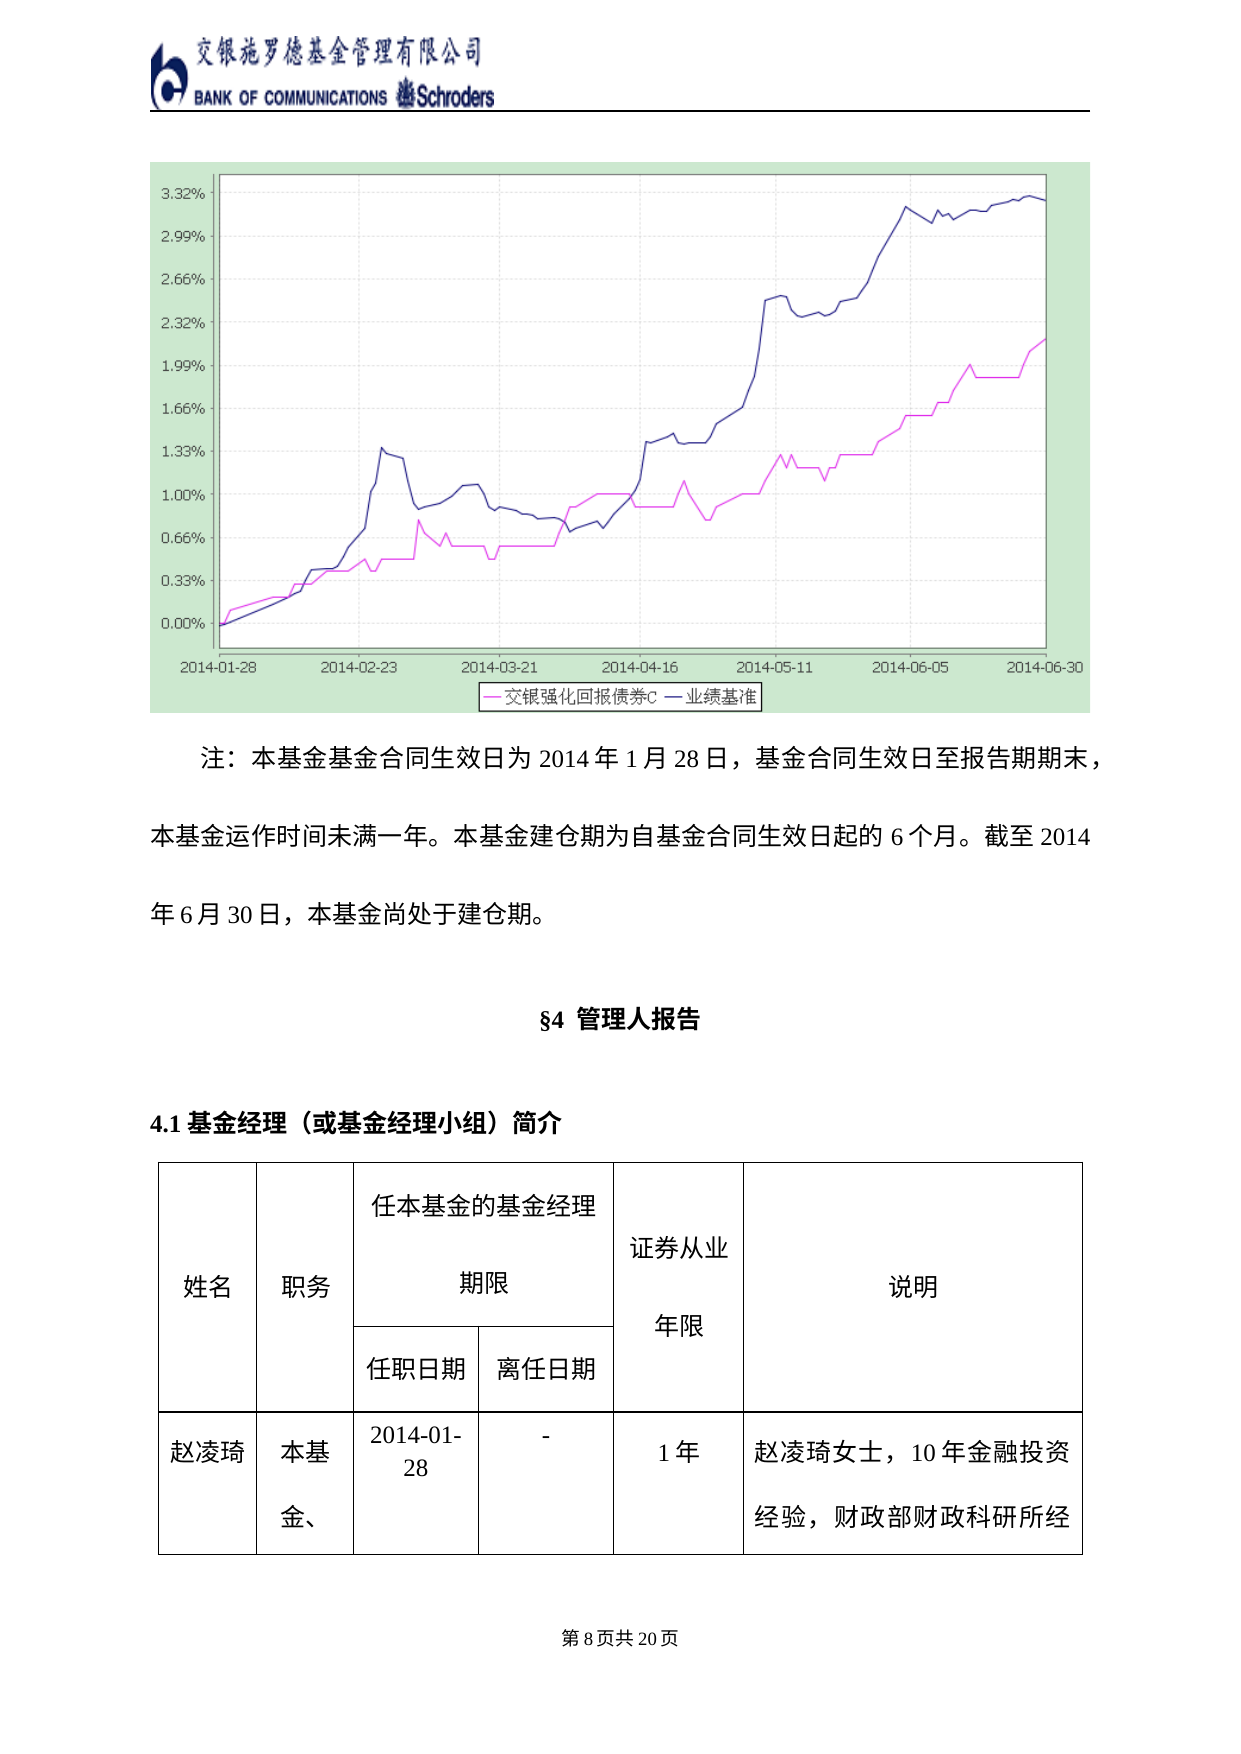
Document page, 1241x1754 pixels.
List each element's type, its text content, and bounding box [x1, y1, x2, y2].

table_cell 任职日期 [354, 1327, 478, 1411]
table_cell 1年 [614, 1413, 743, 1554]
text 4.1 基金经理（或基金经理小组）简介 [150, 1089, 1090, 1154]
table_cell 赵凌琦 [159, 1413, 256, 1554]
table_header 证券从业年限 [614, 1163, 743, 1411]
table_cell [257, 1413, 353, 1554]
text 注：本基金基金合同生效日为2014年1月28日，基金合同生效日至报告期期末，本基金运作时间未满一年。本基金建仓期为自基金合同生效日起的6个月。截至2014年6月30日，本基金尚处于建仓期。 [150, 724, 1090, 945]
table_cell 离任日期 [479, 1327, 613, 1411]
picture [151, 36, 494, 110]
table_header 任本基金的基金经理期限 [354, 1163, 613, 1326]
table_header 职务 [257, 1163, 353, 1411]
table_cell 2014-01-28 [354, 1413, 478, 1554]
subtitle §4 管理人报告 [150, 985, 1090, 1050]
table_header 姓名 [159, 1163, 256, 1411]
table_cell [744, 1413, 1082, 1554]
table_cell - [479, 1413, 613, 1554]
table_header 说明 [744, 1163, 1082, 1411]
picture [150, 162, 1091, 713]
